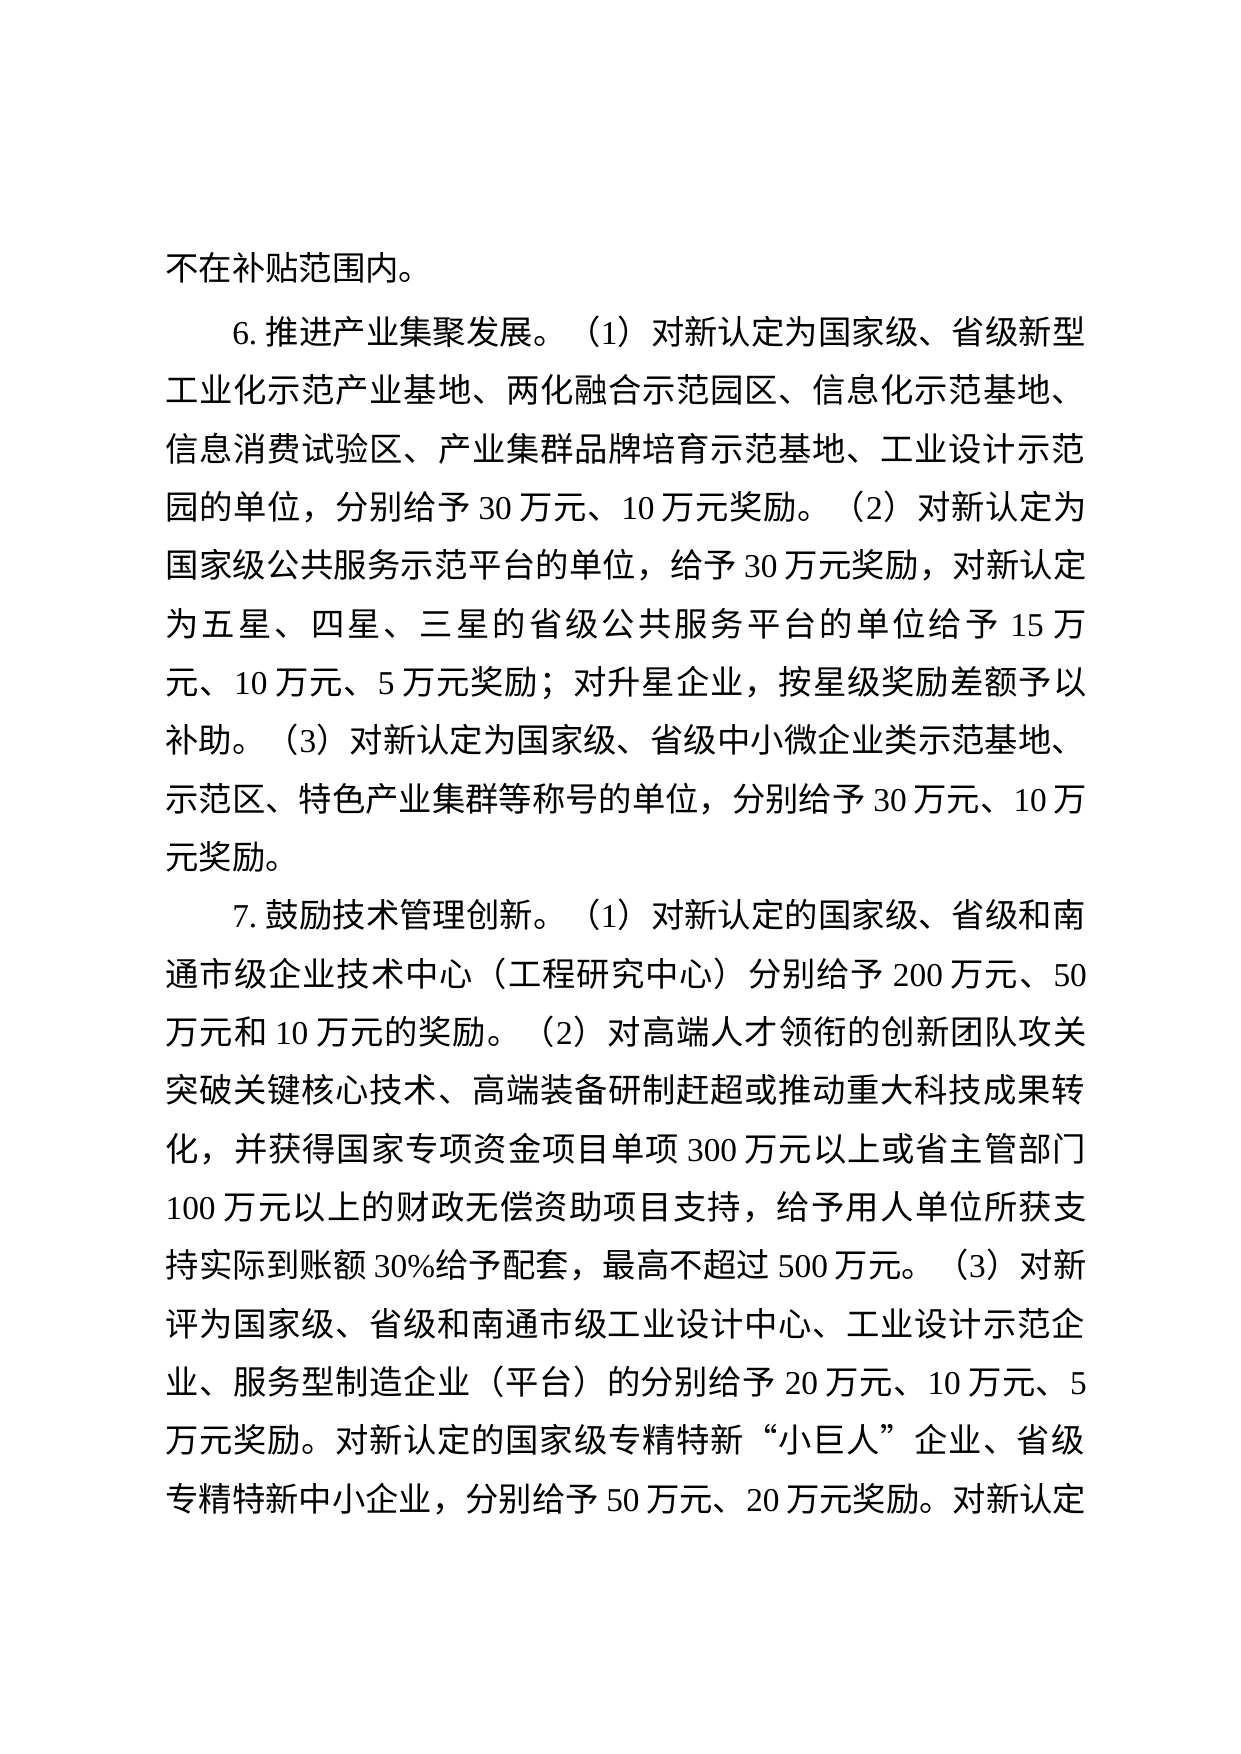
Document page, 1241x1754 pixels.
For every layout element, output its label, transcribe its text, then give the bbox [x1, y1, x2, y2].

list 6. 推进产业集聚发展。（1）对新认定为国家级、省级新型工业化示范产业基地、两化融合示范园区、信息化示范基地、信息消费试验区、产业集群品牌培育示范基地、工业设计示范园的单位，分别给予30万元、10万元奖励。（2）对新认定为国家级公共服务示范平台的单位，给予30万元奖励，对新认定为五星、四星、三星的省级公共服务平台的单位给予15万元、10万元、5万元奖励；对升星企业，按星级奖励差额予以补助。（3）对新认定为国家级、省级中小微企业类示范基地、示范区、特色产业集群等称号的单位，分别给予30万元、10万元奖励。 [165, 298, 1087, 881]
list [165, 233, 1087, 298]
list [165, 881, 1087, 1523]
